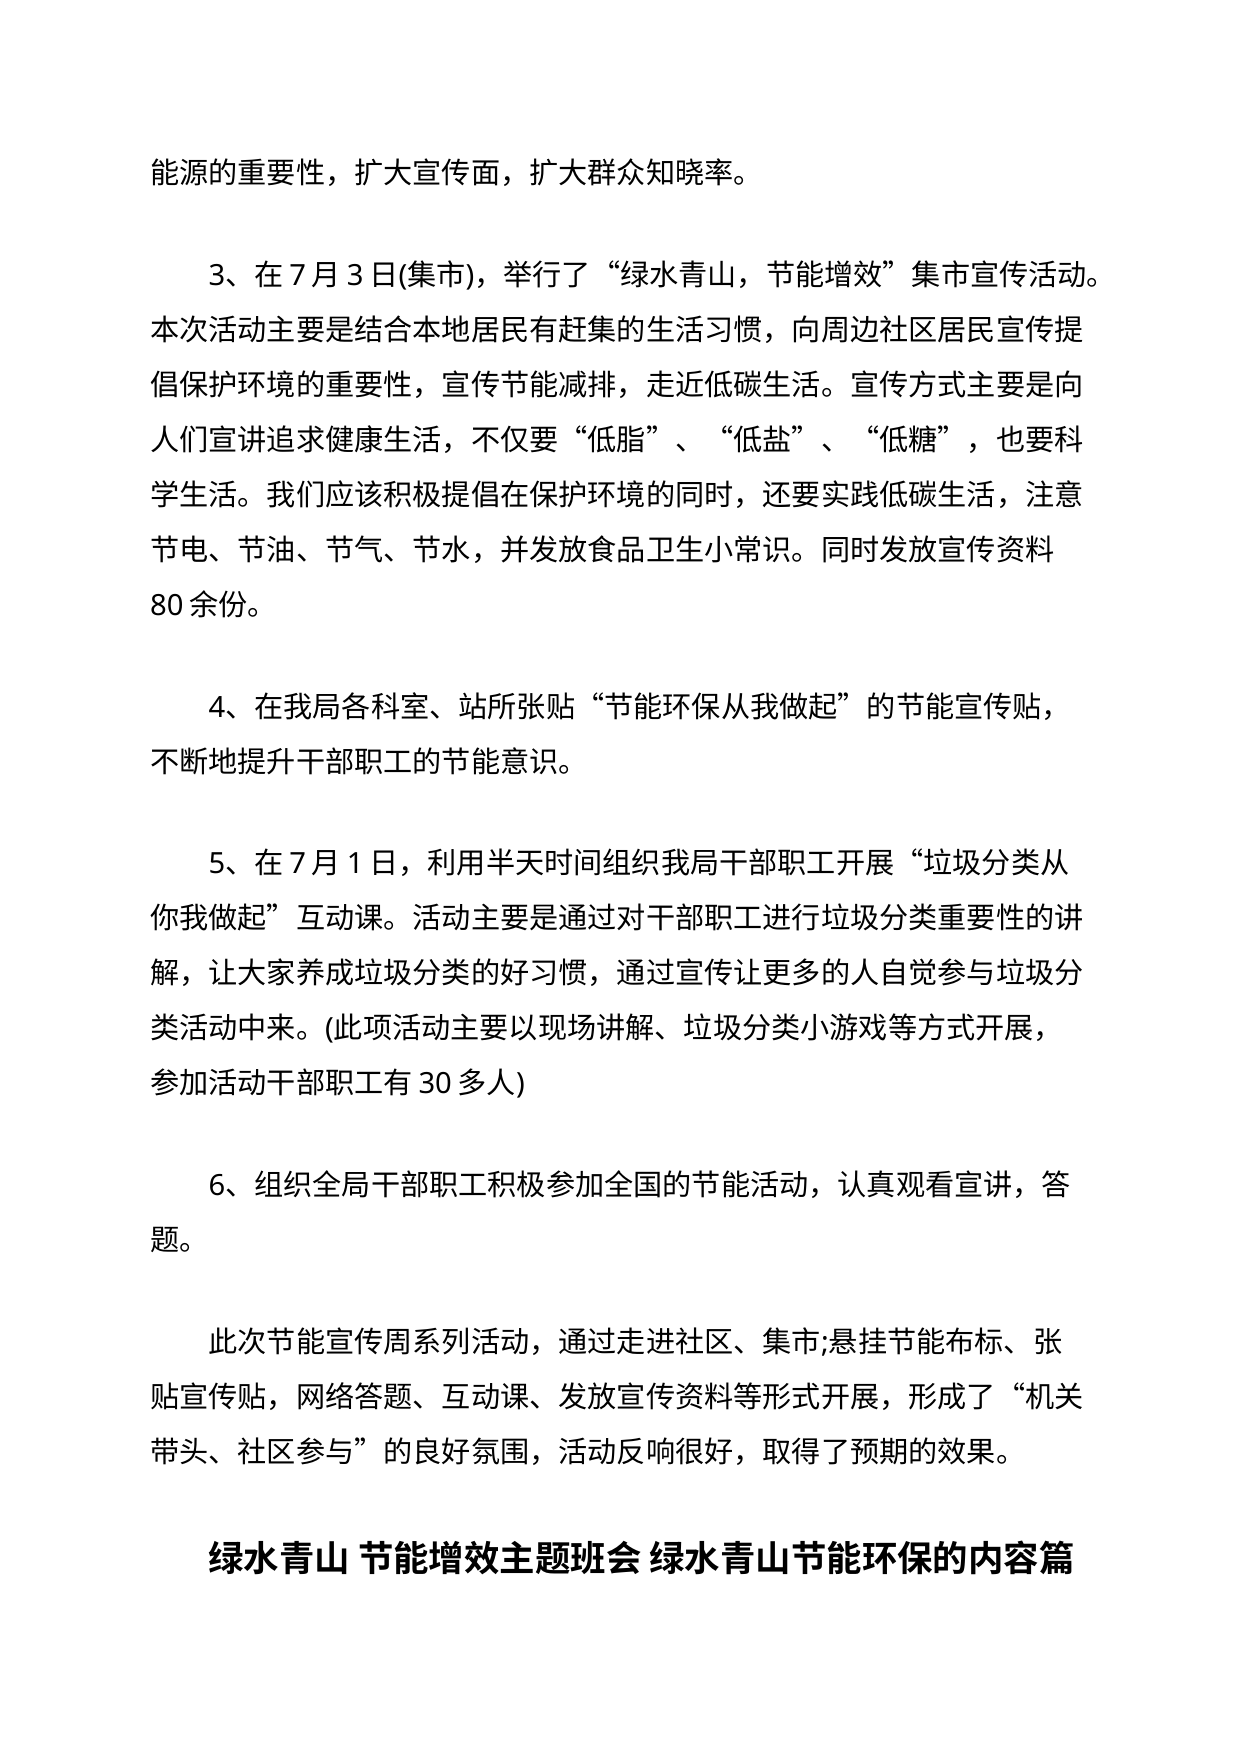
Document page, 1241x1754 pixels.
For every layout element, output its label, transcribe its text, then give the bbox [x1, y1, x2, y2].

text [150, 1530, 1090, 1581]
text 此次节能宣传周系列活动，通过走进社区、集市;悬挂节能布标、张贴宣传贴，网络答题、互动课、发放宣传资料等形式开展，形成了“机关带头、社区参与”的良好氛围，活动反响很好，取得了预期的效果。 [150, 1318, 1090, 1471]
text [150, 150, 1090, 192]
text 5、在7月1日，利用半天时间组织我局干部职工开展“垃圾分类从你我做起”互动课。活动主要是通过对干部职工进行垃圾分类重要性的讲解，让大家养成垃圾分类的好习惯，通过宣传让更多的人自觉参与垃圾分类活动中来。(此项活动主要以现场讲解、垃圾分类小游戏等方式开展，参加活动干部职工有30多人) [150, 840, 1090, 1102]
text 6、组织全局干部职工积极参加全国的节能活动，认真观看宣讲，答题。 [150, 1162, 1090, 1259]
text 3、在7月3日(集市)，举行了“绿水青山，节能增效”集市宣传活动。本次活动主要是结合本地居民有赶集的生活习惯，向周边社区居民宣传提倡保护环境的重要性，宣传节能减排，走近低碳生活。宣传方式主要是向人们宣讲追求健康生活，不仅要“低脂”、“低盐”、“低糖”，也要科学生活。我们应该积极提倡在保护环境的同时，还要实践低碳生活，注意节电、节油、节气、节水，并发放食品卫生小常识。同时发放宣传资料80余份。 [150, 252, 1090, 624]
text 4、在我局各科室、站所张贴“节能环保从我做起”的节能宣传贴，不断地提升干部职工的节能意识。 [150, 683, 1090, 781]
